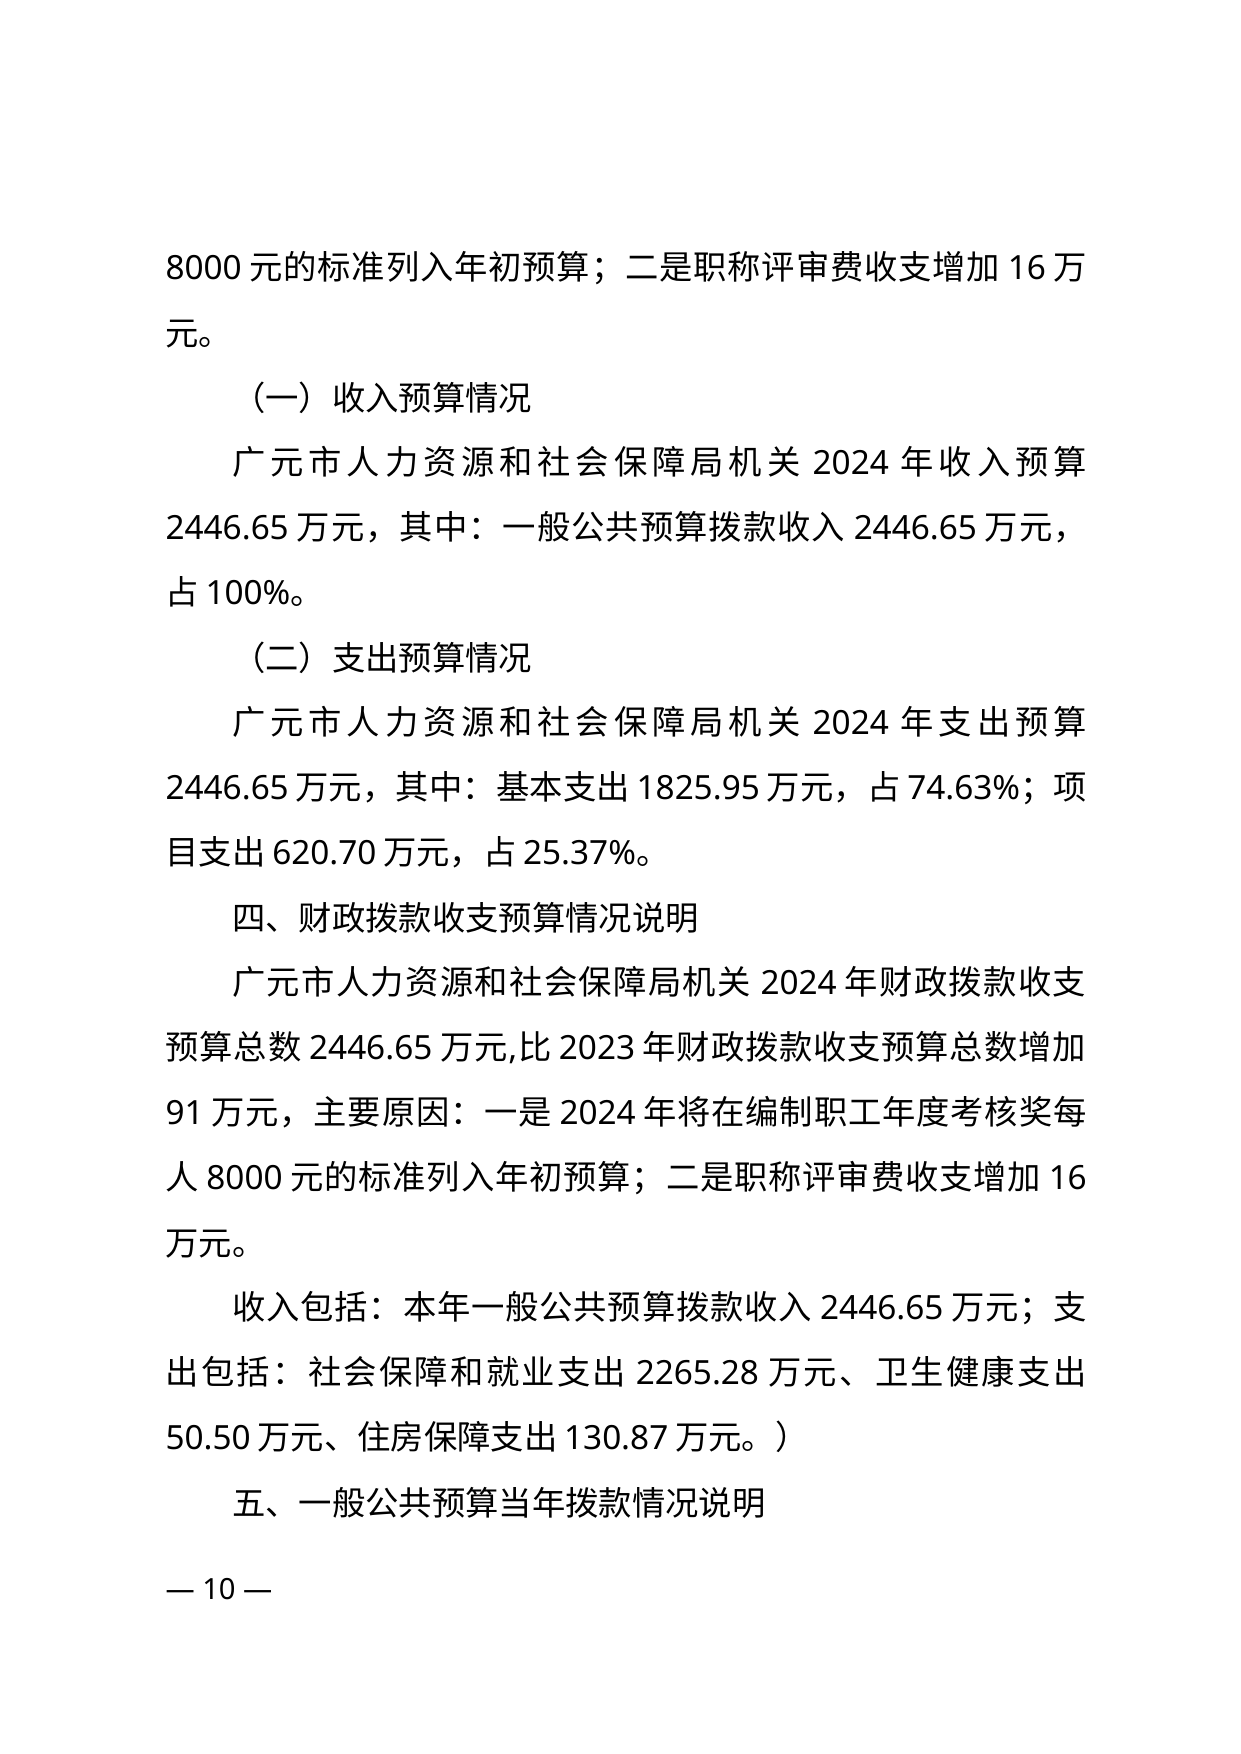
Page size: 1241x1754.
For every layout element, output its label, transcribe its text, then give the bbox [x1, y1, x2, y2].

text 广元市人力资源和社会保障局机关2024年支出预算2446.65万元，其中：基本支出1825.95万元，占74.63%；项目支出620.70万元，占25.37%。 [165, 688, 1087, 883]
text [165, 233, 1087, 363]
text 广元市人力资源和社会保障局机关2024年收入预算2446.65万元，其中：一般公共预算拨款收入2446.65万元，占100%。 [165, 428, 1087, 623]
text （一）收入预算情况 [165, 363, 1087, 428]
text 五、一般公共预算当年拨款情况说明 [165, 1468, 1087, 1533]
text 收入包括：本年一般公共预算拨款收入2446.65万元；支出包括：社会保障和就业支出2265.28万元、卫生健康支出50.50万元、住房保障支出130.87万元。） [165, 1273, 1087, 1468]
text （二）支出预算情况 [165, 623, 1087, 688]
text 广元市人力资源和社会保障局机关2024年财政拨款收支预算总数2446.65万元,比2023年财政拨款收支预算总数增加91万元，主要原因：一是2024年将在编制职工年度考核奖每人8000元的标准列入年初预算；二是职称评审费收支增加16万元。 [165, 948, 1087, 1273]
text 四、财政拨款收支预算情况说明 [165, 883, 1087, 948]
